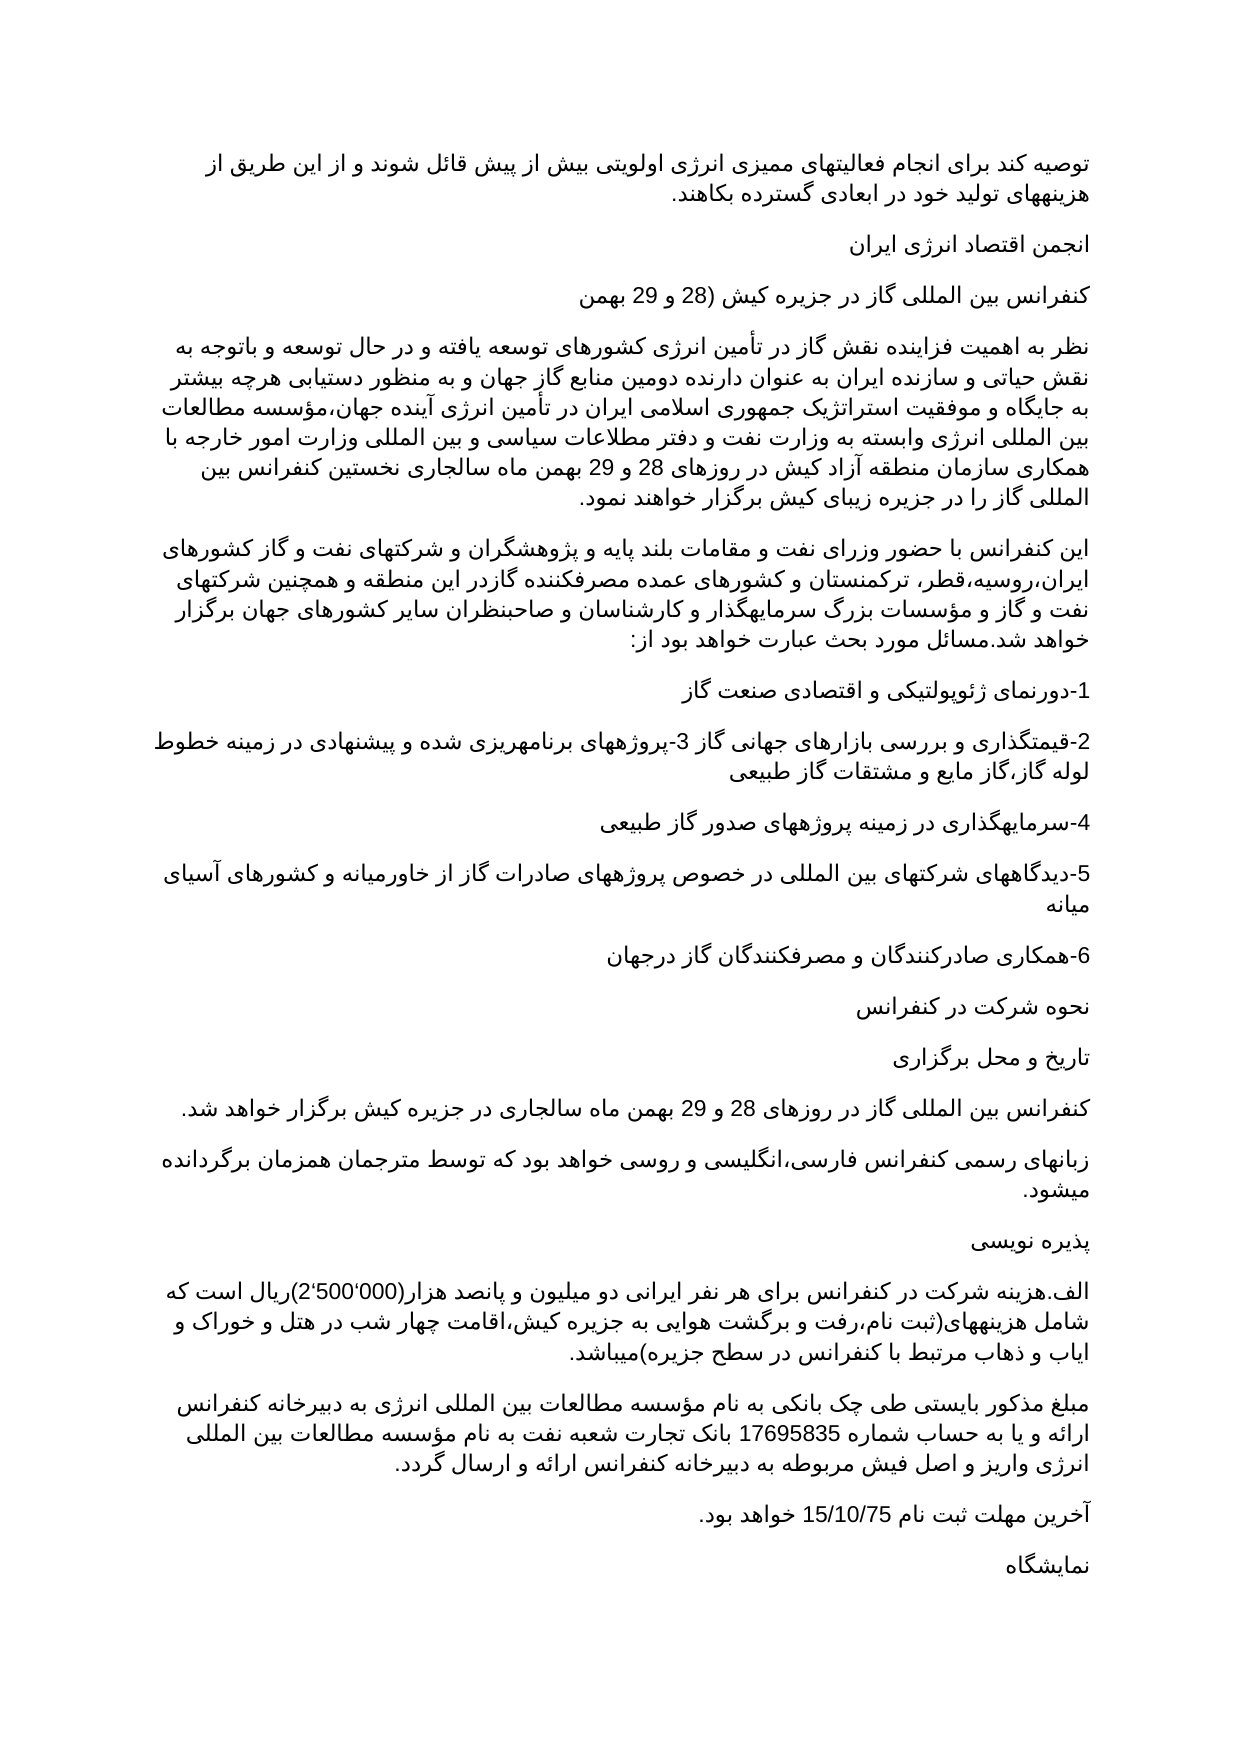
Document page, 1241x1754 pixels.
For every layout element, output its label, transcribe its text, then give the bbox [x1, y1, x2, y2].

text 5-دیدگاههای شرکتهای بین المللی در خصوص پروژه‏های‏ صادرات گاز از خاورمیانه و کشورهای آسیای میانه [150, 860, 1090, 917]
text 6-همکاری صادرکنندگان و مصرف‏کنندگان گاز درجهان [150, 942, 1090, 968]
text مبلغ مذکور بایستی طی چک بانکی به نام مؤسسه مطالعات‏ بین المللی انرژی به دبیرخانه کنفرانس ارائه و یا به حساب شماره‏ 17695835 بانک تجارت شعبه نفت به نام مؤسسه مطالعات‏ بین المللی انرژی واریز و اصل فیش مربوطه به دبیرخانه کنفرانس ارائه‏ و ارسال گردد. [150, 1389, 1090, 1476]
text نمایشگاه [150, 1552, 1090, 1578]
text الف.هزینه شرکت در کنفرانس برای هر نفر ایرانی دو میلیون و پانصد هزار(000‘500‘2)ریال است که شامل هزینه‏های(ثبت نام،رفت و برگشت هوایی به جزیره کیش،اقامت چهار شب در هتل و خوراک و ایاب و ذهاب مرتبط با کنفرانس در سطح جزیره)می‏باشد. [150, 1278, 1090, 1365]
text انجمن اقتصاد انرژی ایران [150, 231, 1090, 258]
text زبانهای رسمی کنفرانس فارسی،انگلیسی و روسی خواهد بود که‏ توسط مترجمان همزمان برگردانده می‏شود. [150, 1146, 1090, 1202]
text کنفرانس بین المللی گاز در جزیره کیش‏ (28 و 29 بهمن [150, 282, 1090, 309]
text 2-قیمت‏گذاری و بررسی بازارهای جهانی گاز 3-پروژه‏های برنامه‏ریزی شده و پیشنهادی در زمینه خطوط لوله‏ گاز،گاز مایع و مشتقات گاز طبیعی [150, 728, 1090, 785]
text پذیره نویسی [150, 1227, 1090, 1253]
text تاریخ و محل برگزاری [150, 1044, 1090, 1070]
text 1-دورنمای ژئوپولتیکی و اقتصادی صنعت گاز [150, 677, 1090, 703]
text این کنفرانس با حضور وزرای نفت و مقامات بلند پایه و پژوهشگران و شرکتهای نفت و گاز کشورهای ایران،روسیه،قطر، ترکمنستان و کشورهای عمده مصرف‏کننده گازدر این منطقه و همچنین‏ شرکتهای نفت و گاز و مؤسسات بزرگ سرمایه‏گذار و کارشناسان و صاحبنظران سایر کشورهای جهان برگزار خواهد شد.مسائل مورد بحث عبارت خواهد بود از: [150, 535, 1090, 652]
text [150, 150, 1090, 207]
text نظر به اهمیت فزاینده نقش گاز در تأمین انرژی کشورهای توسعه‏ یافته و در حال توسعه و باتوجه به نقش حیاتی و سازنده ایران به‏ عنوان دارنده دومین منابع گاز جهان و به منظور دستیابی هرچه بیشتر به جایگاه و موفقیت استراتژیک جمهوری اسلامی ایران در تأمین‏ انرژی آینده جهان،مؤسسه مطالعات بین المللی انرژی وابسته به‏ وزارت نفت و دفتر مطلاعات سیاسی و بین المللی وزارت امور خارجه با همکاری سازمان منطقه آزاد کیش در روزهای 28 و 29 بهمن ماه‏ سالجاری نخستین کنفرانس بین المللی گاز را در جزیره زیبای کیش‏ برگزار خواهند نمود. [150, 333, 1090, 511]
text آخرین مهلت ثبت نام 15/10/75 خواهد بود. [150, 1501, 1090, 1527]
text نحوه شرکت در کنفرانس [150, 993, 1090, 1019]
text 4-سرمایه‏گذاری در زمینه پروژه‏های صدور گاز طبیعی [150, 809, 1090, 836]
text کنفرانس بین المللی گاز در روزهای 28 و 29 بهمن ماه سالجاری در جزیره کیش برگزار خواهد شد. [150, 1095, 1090, 1121]
